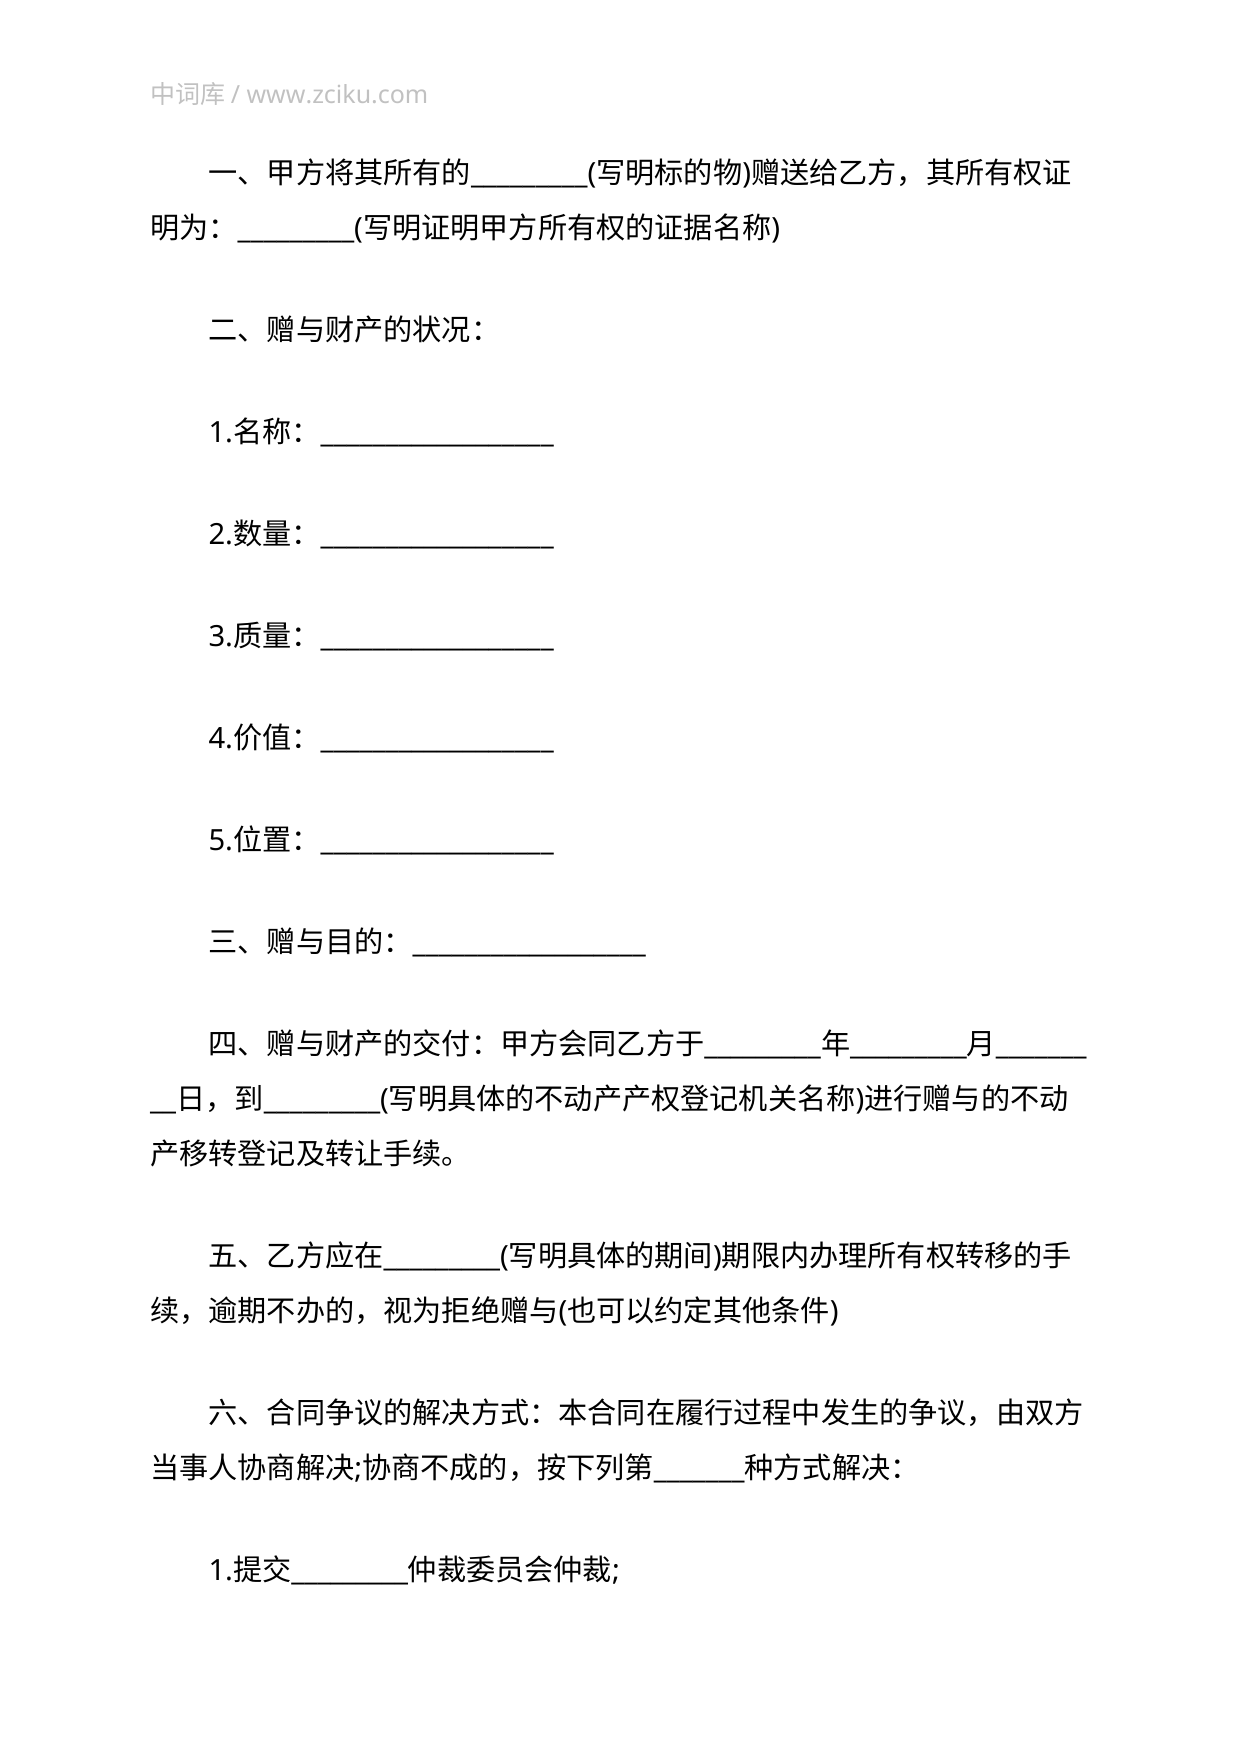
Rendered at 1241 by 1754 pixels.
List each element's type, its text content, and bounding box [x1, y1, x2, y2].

text 1.提交_________仲裁委员会仲裁; [150, 1546, 1090, 1589]
text 二、赠与财产的状况： [150, 307, 1090, 349]
text 5.位置：__________________ [150, 817, 1090, 859]
text 一、甲方将其所有的_________(写明标的物)赠送给乙方，其所有权证明为：_________(写明证明甲方所有权的证据名称) [150, 150, 1090, 247]
text 四、赠与财产的交付：甲方会同乙方于_________年_________月_________日，到_________(写明具体的不动产产权登记机关名称)进行赠与的不动产移转登记及转让手续。 [150, 1021, 1090, 1173]
text 五、乙方应在_________(写明具体的期间)期限内办理所有权转移的手续，逾期不办的，视为拒绝赠与(也可以约定其他条件) [150, 1232, 1090, 1330]
text 4.价值：__________________ [150, 715, 1090, 757]
text 1.名称：__________________ [150, 409, 1090, 451]
text 3.质量：__________________ [150, 613, 1090, 655]
text 六、合同争议的解决方式：本合同在履行过程中发生的争议，由双方当事人协商解决;协商不成的，按下列第_______种方式解决： [150, 1389, 1090, 1487]
text 2.数量：__________________ [150, 511, 1090, 553]
text 三、赠与目的：__________________ [150, 919, 1090, 961]
